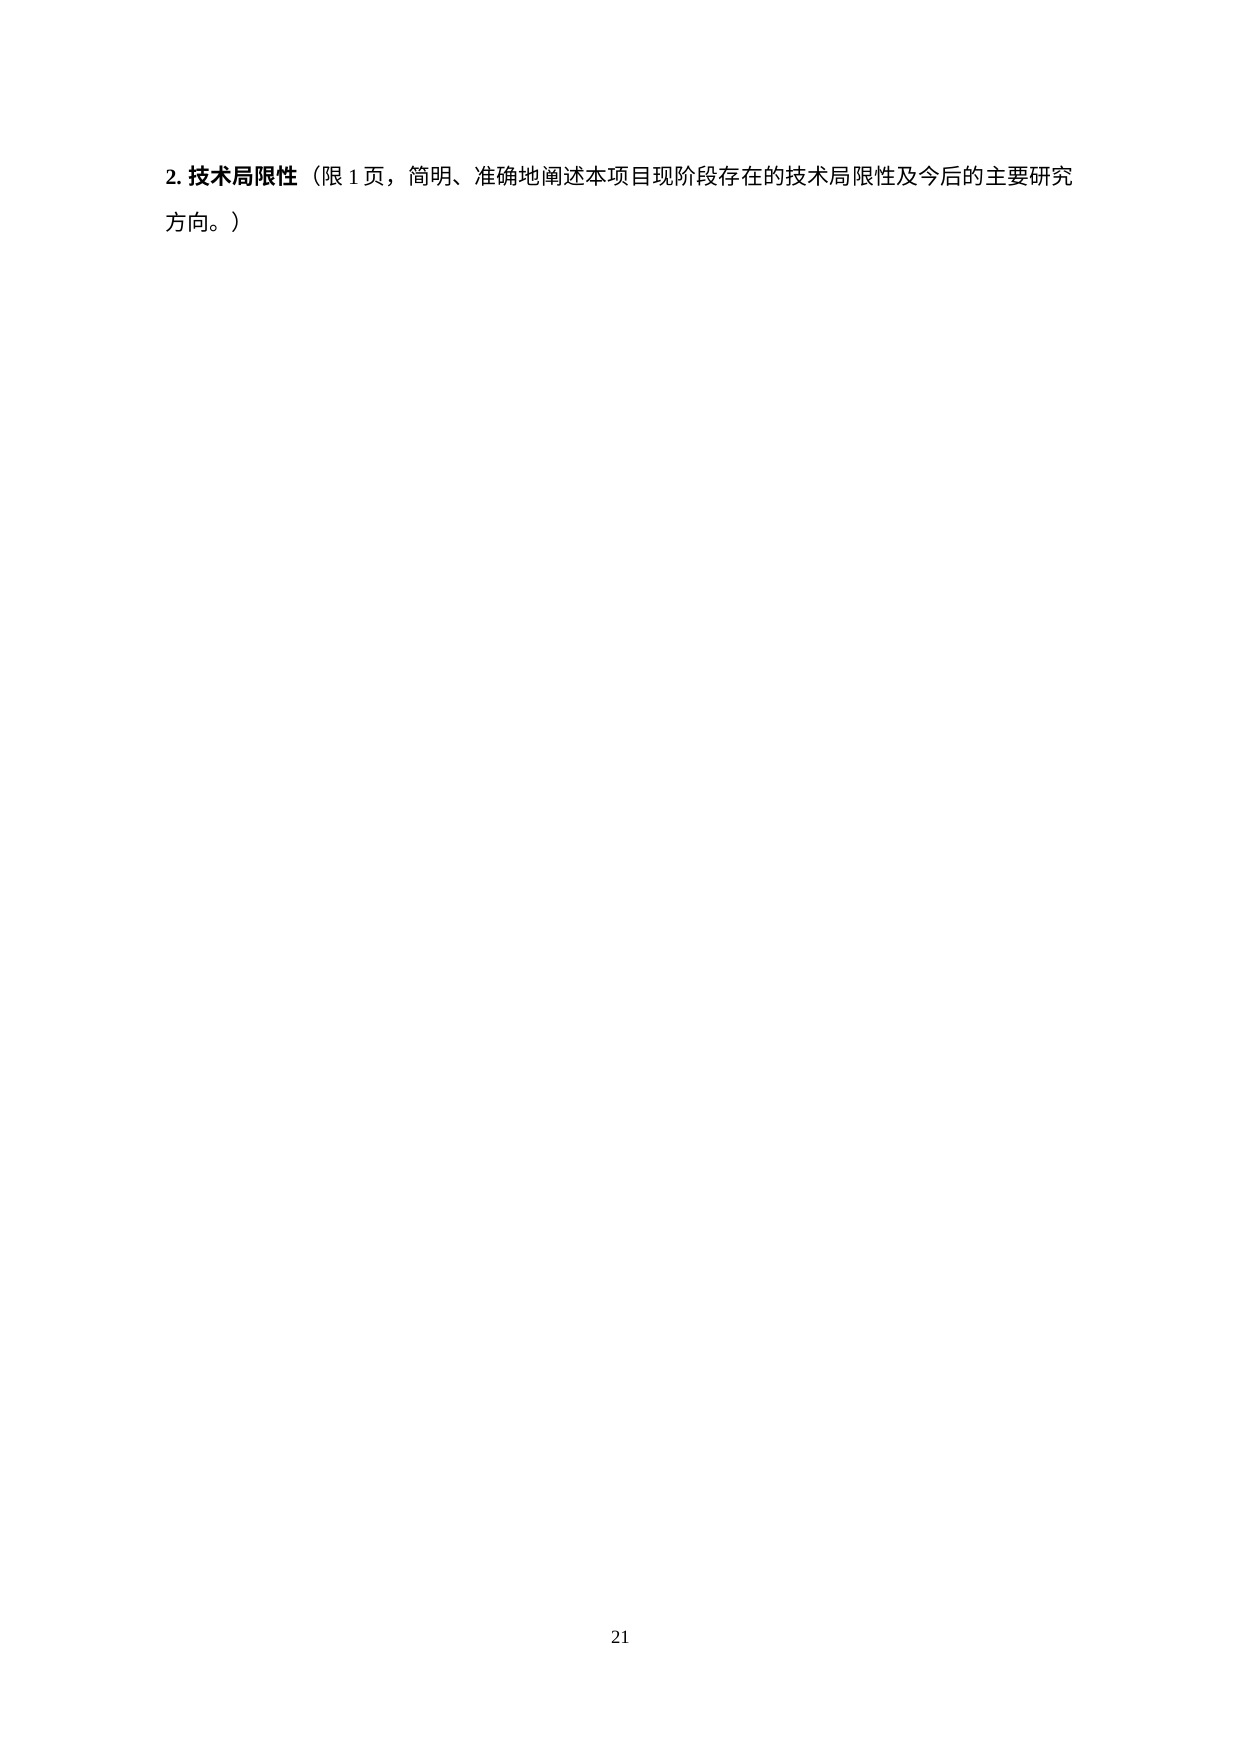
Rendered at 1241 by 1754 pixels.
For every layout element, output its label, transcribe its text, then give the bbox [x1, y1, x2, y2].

text 1. 主要技术发明（限5页，应以核心知识产权证明为依据，客观、真实、准确地阐述项目的立项背景，技术内容中前人没有的、具有创造性的关键技术，对比当前国内外同类技术的主要参数等。此部分不得涉及评价内容。技术发明点按重要程度排序。每项技术发明在阐述前应首先说明所属的学科分类名称和支持其成立的授权知识产权。核心发明点必须取得授权知识产权。）2. 技术局限性（限1页，简明、准确地阐述本项目现阶段存在的技术局限性及今后的主要研究方向。） [165, 148, 1075, 239]
